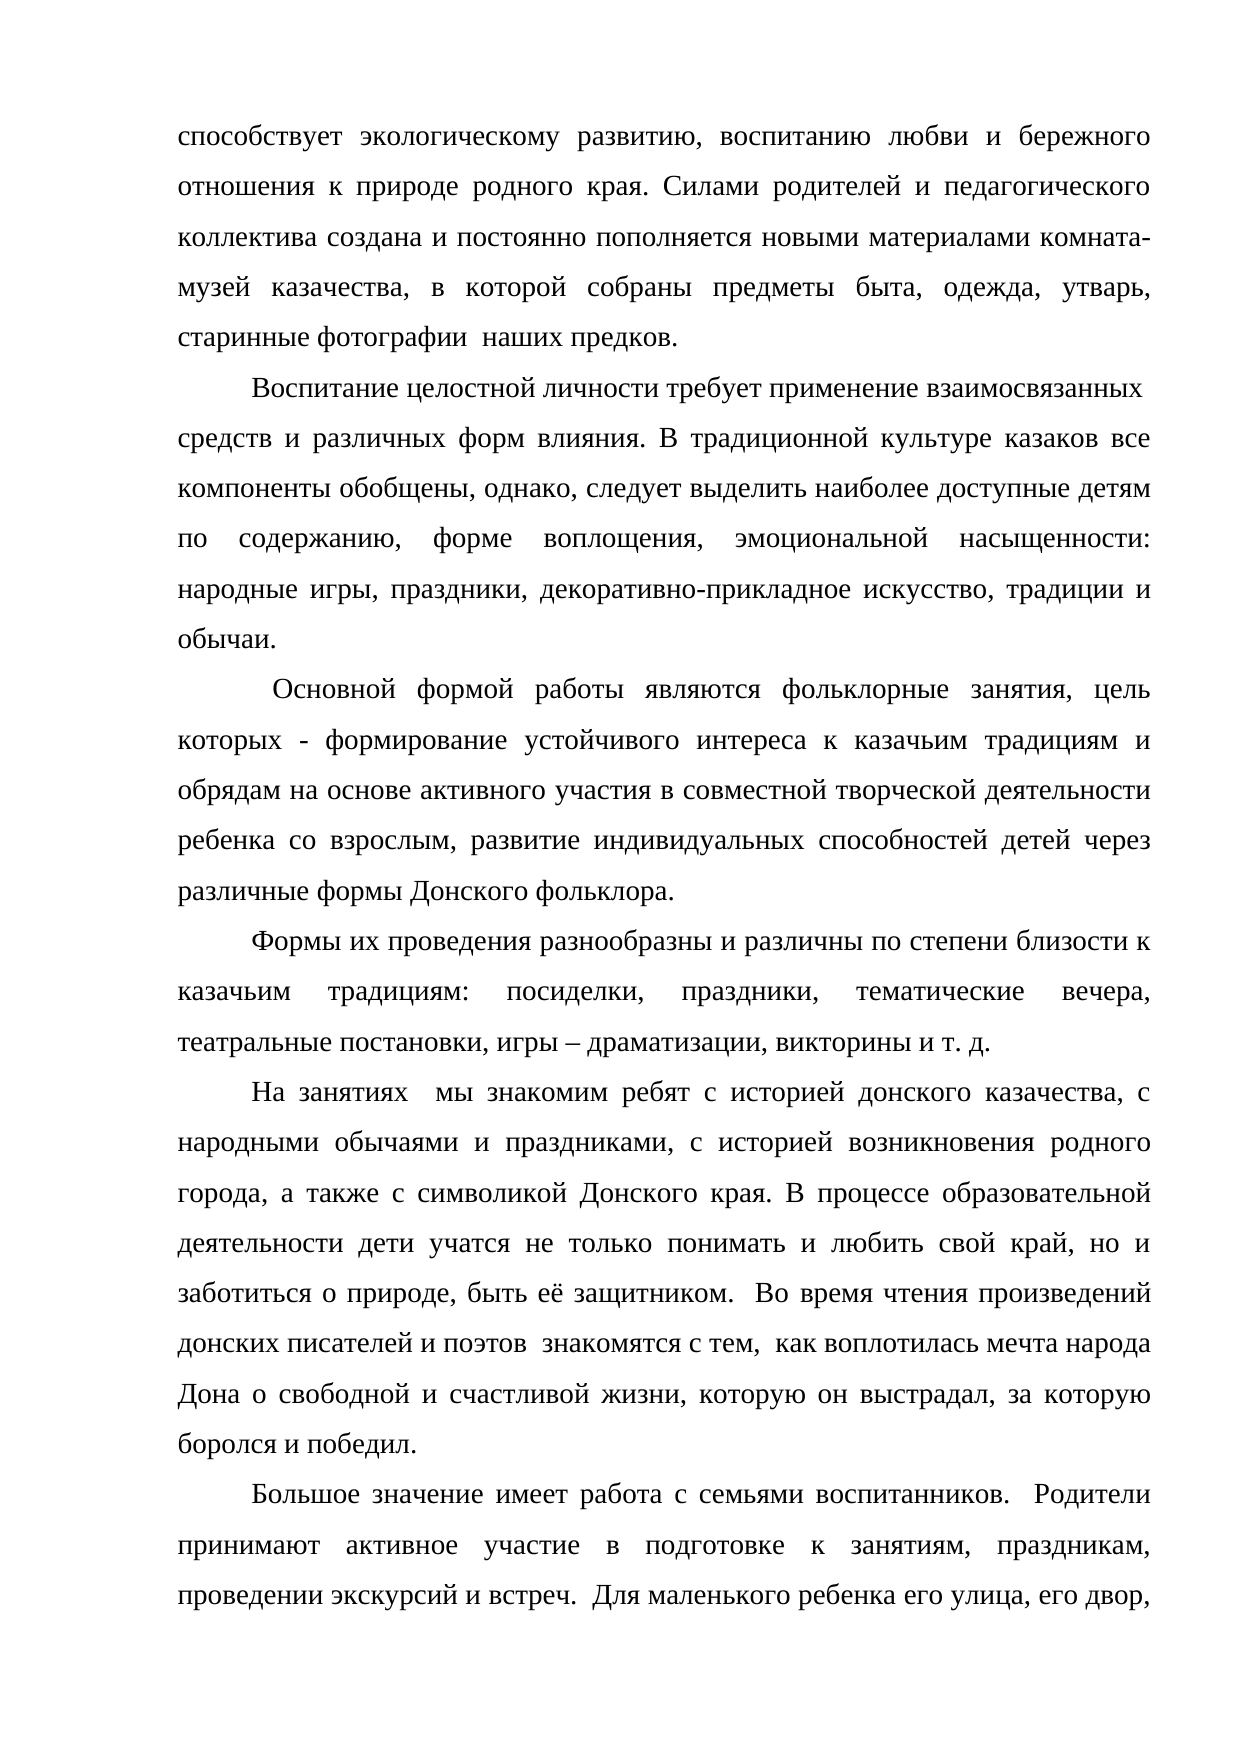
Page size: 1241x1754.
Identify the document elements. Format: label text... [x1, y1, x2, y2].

text На занятиях мы знакомим ребят с историей донского казачества, с народными обычаями и праздниками, с историей возникновения родного города, а также с символикой Донского края. В процессе образовательной деятельности дети учатся не только понимать и любить свой край, но и заботиться о природе, быть её защитником. Во время чтения произведений донских писателей и поэтов знакомятся с тем, как воплотилась мечта народа Дона о свободной и счастливой жизни, которую он выстрадал, за которую боролся и победил. [177, 1074, 1152, 1460]
text Основной формой работы являются фольклорные занятия, цель которых - формирование устойчивого интереса к казачьим традициям и обрядам на основе активного участия в совместной творческой деятельности ребенка со взрослым, развитие индивидуальных способностей детей через различные формы Донского фольклора. [177, 672, 1152, 906]
text Воспитание целостной личности требует применение взаимосвязанных средств и различных форм влияния. В традиционной культуре казаков все компоненты обобщены, однако, следует выделить наиболее доступные детям по содержанию, форме воплощения, эмоциональной насыщенности: народные игры, праздники, декоративно-прикладное искусство, традиции и обычаи. [177, 370, 1152, 655]
text Формы их проведения разнообразны и различны по степени близости к казачьим традициям: посиделки, праздники, тематические вечера, театральные постановки, игры – драматизации, викторины и т. д. [177, 923, 1152, 1057]
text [177, 118, 1152, 353]
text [177, 1477, 1152, 1611]
